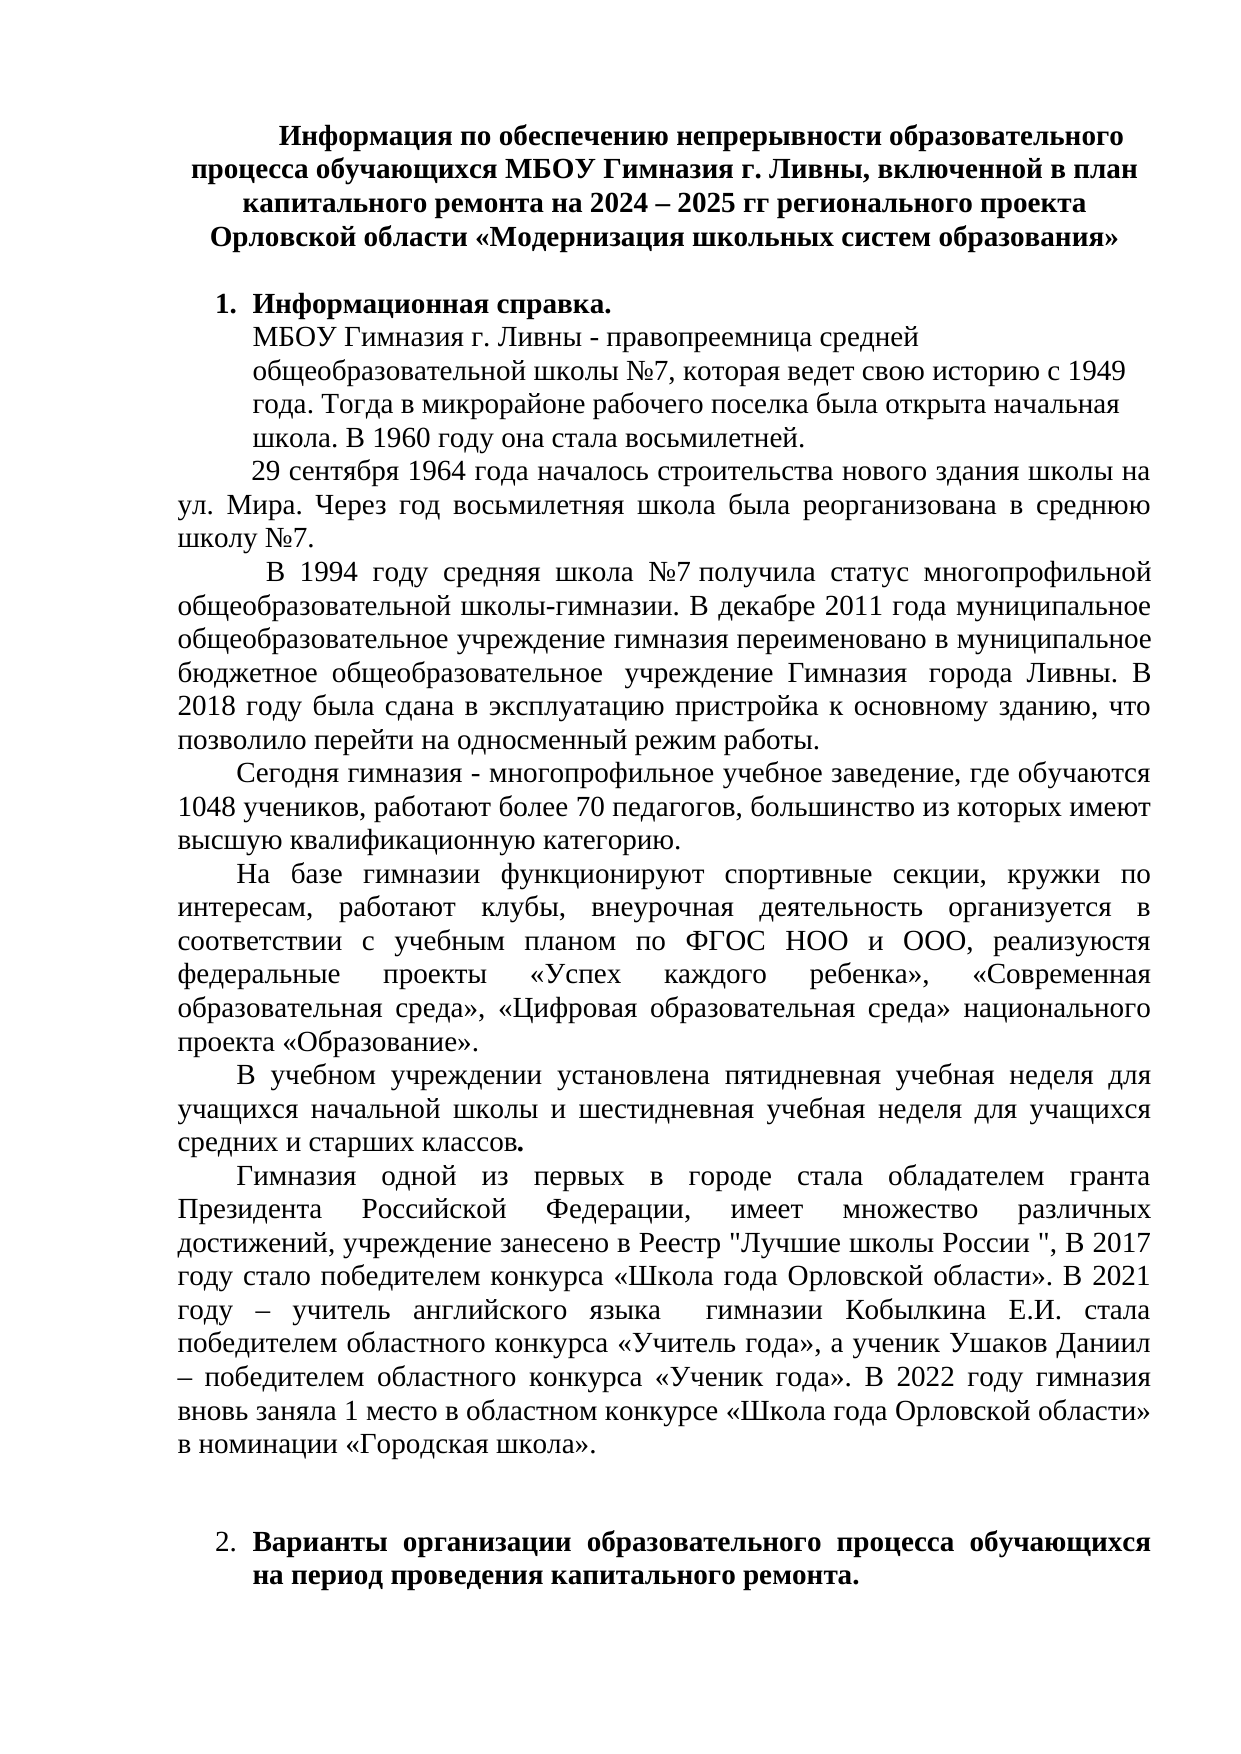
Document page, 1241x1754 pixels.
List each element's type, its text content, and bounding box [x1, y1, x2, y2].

text Сегодня гимназия - многопрофильное учебное заведение, где обучаются 1048 учеников, работают более 70 педагогов, большинство из которых имеют высшую квалификационную категорию. [177, 755, 1152, 856]
list Информационная справка. [215, 286, 1152, 319]
text В 1994 году средняя школа №7 получила статус многопрофильной общеобразовательной школы-гимназии. В декабре 2011 года муниципальное общеобразовательное учреждение гимназия переименовано в муниципальное бюджетное общеобразовательное учреждение Гимназия города Ливны. В 2018 году была сдана в эксплуатацию пристройка к основному зданию, что позволило перейти на односменный режим работы. [177, 554, 1152, 755]
text На базе гимназии функционируют спортивные секции, кружки по интересам, работают клубы, внеурочная деятельность организуется в соответствии с учебным планом по ФГОС НОО и ООО, реализуюстя федеральные проекты «Успех каждого ребенка», «Современная образовательная среда», «Цифровая образовательная среда» национального проекта «Образование». [177, 856, 1152, 1057]
list МБОУ Гимназия г. Ливны - правопреемница средней общеобразовательной школы №7, которая ведет свою историю с 1949 года. Тогда в микрорайоне рабочего поселка была открыта начальная школа. В 1960 году она стала восьмилетней. [252, 319, 1152, 453]
text Информация по обеспечению непрерывности образовательного процесса обучающихся МБОУ Гимназия г. Ливны, включенной в план капитального ремонта на 2024 – 2025 гг регионального проекта Орловской области «Модернизация школьных систем образования» [177, 118, 1152, 252]
text 29 сентября 1964 года началось строительства нового здания школы на ул. Мира. Через год восьмилетняя школа была реорганизована в среднюю школу №7. [177, 453, 1152, 554]
list Варианты организации образовательного процесса обучающихся на период проведения капитального ремонта. [215, 1524, 1152, 1591]
text В учебном учреждении установлена пятидневная учебная неделя для учащихся начальной школы и шестидневная учебная неделя для учащихся средних и старших классов. [177, 1057, 1152, 1158]
text Гимназия одной из первых в городе стала обладателем гранта Президента Российской Федерации, имеет множество различных достижений, учреждение занесено в Реестр "Лучшие школы России ", В 2017 году стало победителем конкурса «Школа года Орловской области». В 2021 году – учитель английского языка гимназии Кобылкина Е.И. стала победителем областного конкурса «Учитель года», а ученик Ушаков Даниил – победителем областного конкурса «Ученик года». В 2022 году гимназия вновь заняла 1 место в областном конкурсе «Школа года Орловской области» в номинации «Городская школа». [177, 1158, 1152, 1460]
